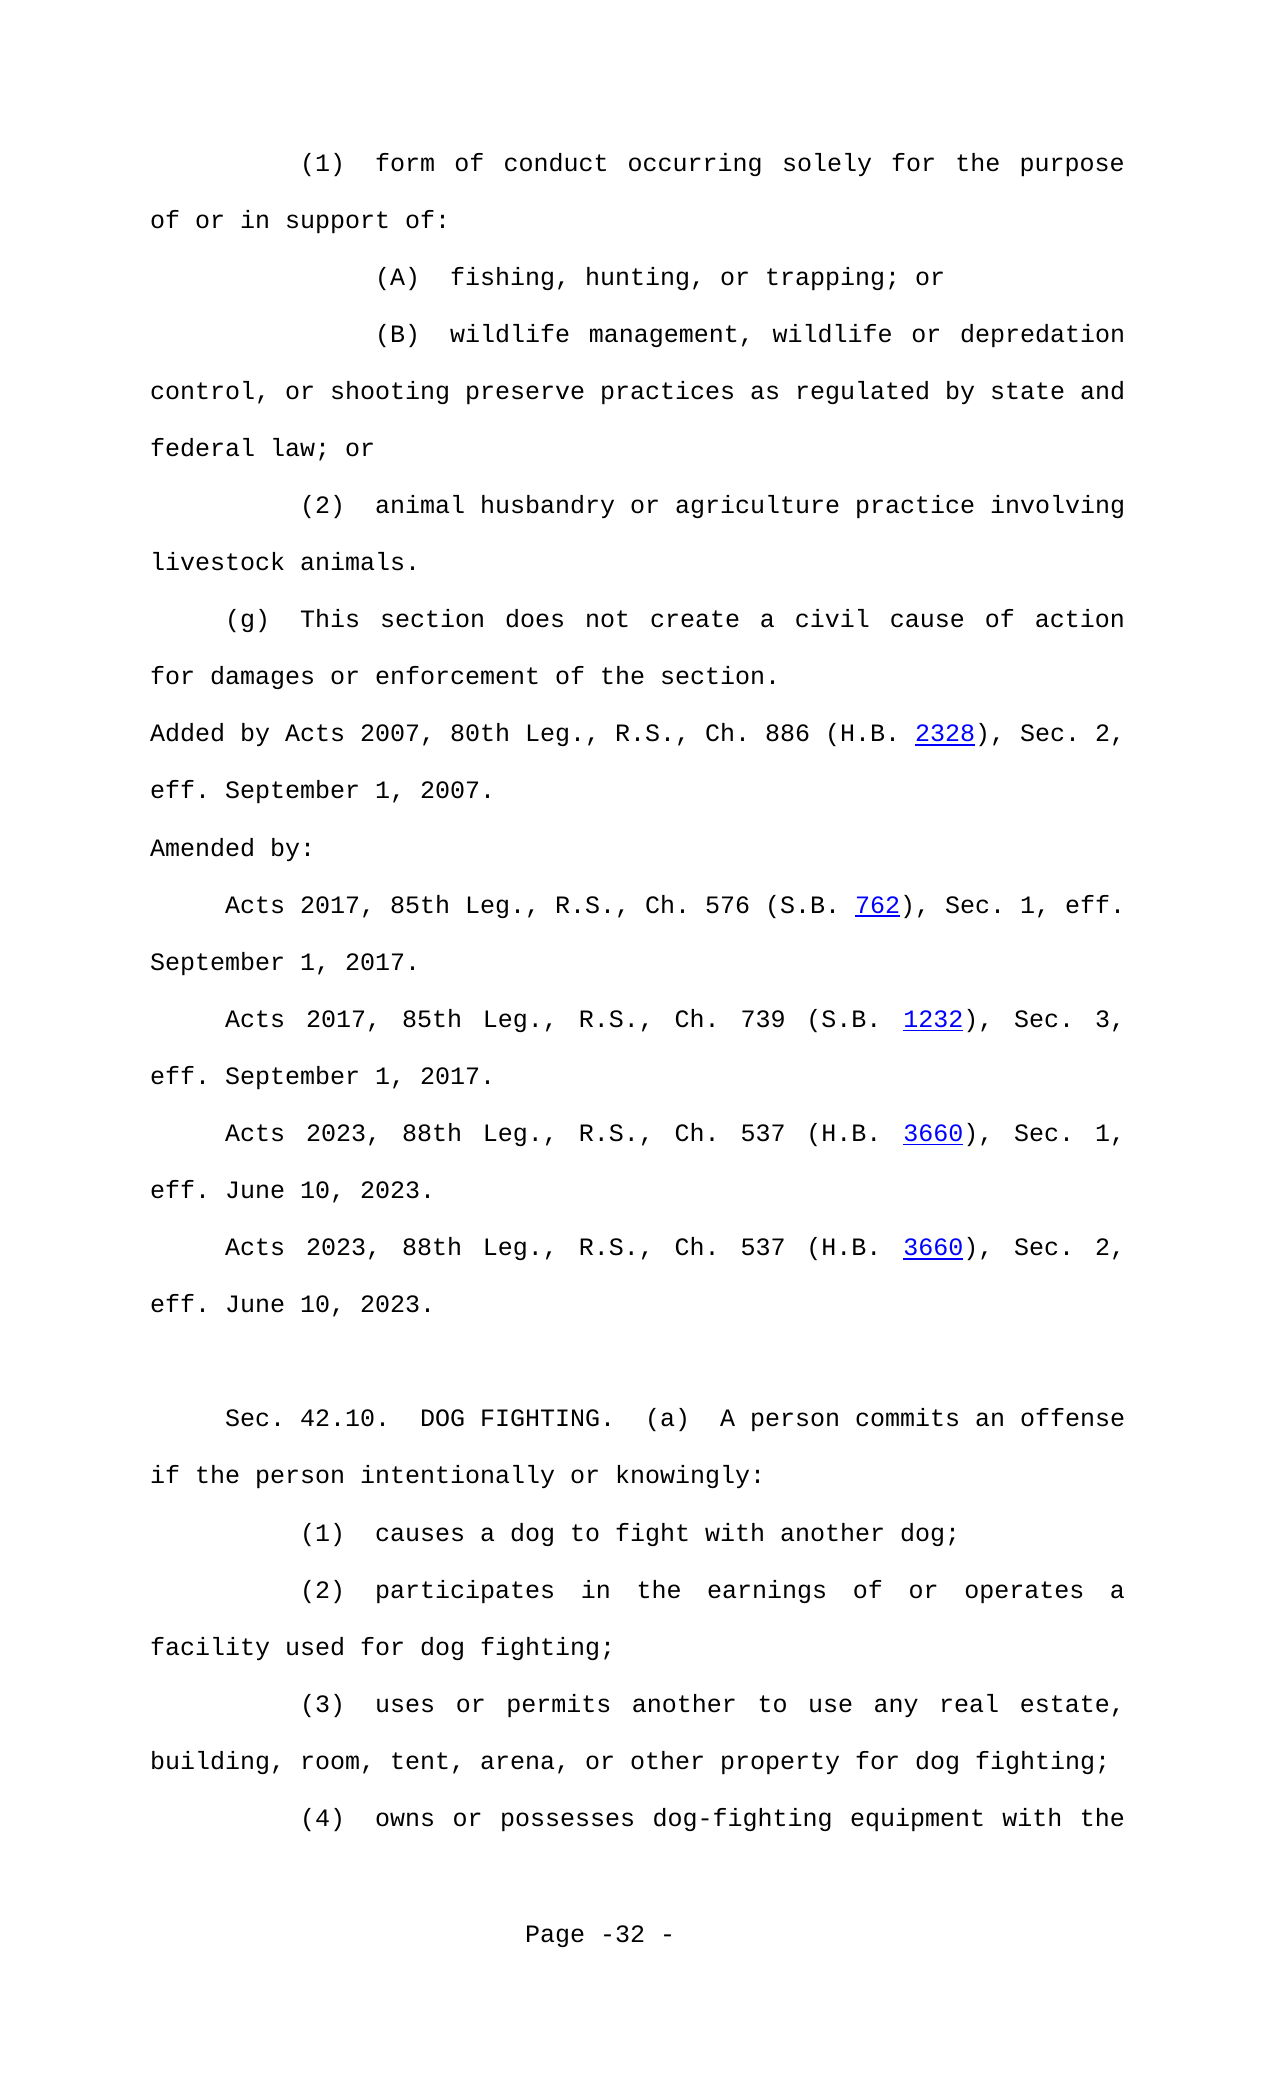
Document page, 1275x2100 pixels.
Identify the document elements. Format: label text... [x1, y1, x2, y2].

text Acts 2017, 85th Leg., R.S., Ch. 576 (S.B. 762), Sec. 1, eff. September 1, 2017. [150, 892, 1125, 978]
text (g) This section does not create a civil cause of action for damages or enforcement of the section. [150, 607, 1125, 692]
text (2) animal husbandry or agriculture practice involving livestock animals. [150, 492, 1125, 578]
text Sec. 42.10. DOG FIGHTING. (a) A person commits an offense if the person intentionally or knowingly: [150, 1406, 1125, 1491]
text Amended by: [150, 835, 1125, 863]
text Added by Acts 2007, 80th Leg., R.S., Ch. 886 (H.B. 2328), Sec. 2, eff. September 1, 2007. [150, 721, 1125, 806]
text Acts 2023, 88th Leg., R.S., Ch. 537 (H.B. 3660), Sec. 2, eff. June 10, 2023. [150, 1234, 1125, 1320]
text (3) uses or permits another to use any real estate, building, room, tent, arena, or other property for dog fighting; [150, 1691, 1125, 1777]
text (B) wildlife management, wildlife or depredation control, or shooting preserve practices as regulated by state and federal law; or [150, 321, 1125, 464]
text (1) form of conduct occurring solely for the purpose of or in support of: [150, 150, 1125, 236]
text Acts 2023, 88th Leg., R.S., Ch. 537 (H.B. 3660), Sec. 1, eff. June 10, 2023. [150, 1120, 1125, 1206]
text Acts 2017, 85th Leg., R.S., Ch. 739 (S.B. 1232), Sec. 3, eff. September 1, 2017. [150, 1006, 1125, 1092]
text (2) participates in the earnings of or operates a facility used for dog fighting; [150, 1577, 1125, 1663]
text (1) causes a dog to fight with another dog; [150, 1520, 1125, 1548]
text (A) fishing, hunting, or trapping; or [150, 264, 1125, 293]
